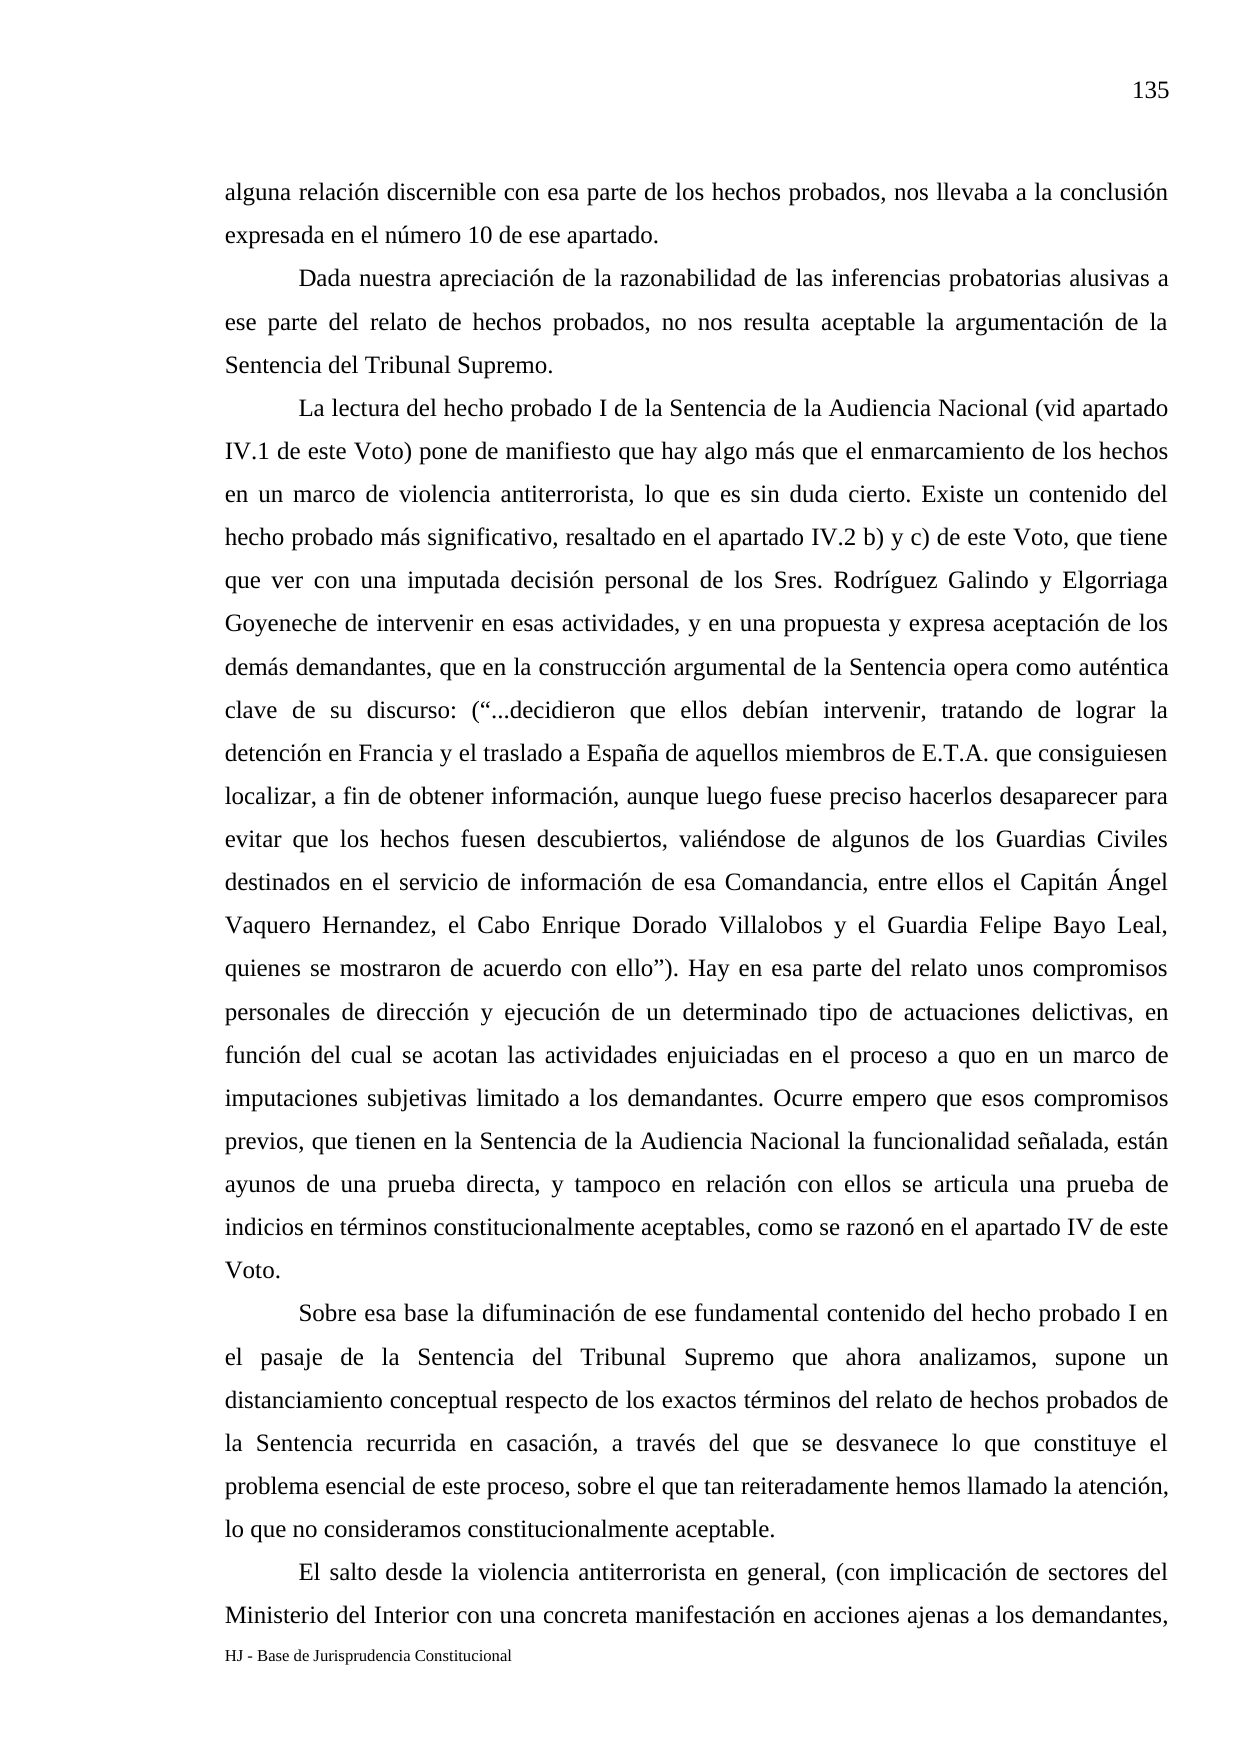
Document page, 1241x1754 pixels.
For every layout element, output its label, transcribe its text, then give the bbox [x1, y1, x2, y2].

text Sobre esa base la difuminación de ese fundamental contenido del hecho probado I en el pasaje de la Sentencia del Tribunal Supremo que ahora analizamos, supone un distanciamiento conceptual respecto de los exactos términos del relato de hechos probados de la Sentencia recurrida en casación, a través del que se desvanece lo que constituye el problema esencial de este proceso, sobre el que tan reiteradamente hemos llamado la atención, lo que no consideramos constitucionalmente aceptable. [224, 1298, 1169, 1543]
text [224, 177, 1169, 249]
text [224, 1557, 1169, 1629]
text La lectura del hecho probado I de la Sentencia de la Audiencia Nacional (vid apartado IV.1 de este Voto) pone de manifiesto que hay algo más que el enmarcamiento de los hechos en un marco de violencia antiterrorista, lo que es sin duda cierto. Existe un contenido del hecho probado más significativo, resaltado en el apartado IV.2 b) y c) de este Voto, que tiene que ver con una imputada decisión personal de los Sres. Rodríguez Galindo y Elgorriaga Goyeneche de intervenir en esas actividades, y en una propuesta y expresa aceptación de los demás demandantes, que en la construcción argumental de la Sentencia opera como auténtica clave de su discurso: (“...decidieron que ellos debían intervenir, tratando de lograr la detención en Francia y el traslado a España de aquellos miembros de E.T.A. que consiguiesen localizar, a fin de obtener información, aunque luego fuese preciso hacerlos desaparecer para evitar que los hechos fuesen descubiertos, valiéndose de algunos de los Guardias Civiles destinados en el servicio de información de esa Comandancia, entre ellos el Capitán Ángel Vaquero Hernandez, el Cabo Enrique Dorado Villalobos y el Guardia Felipe Bayo Leal, quienes se mostraron de acuerdo con ello”). Hay en esa parte del relato unos compromisos personales de dirección y ejecución de un determinado tipo de actuaciones delictivas, en función del cual se acotan las actividades enjuiciadas en el proceso a quo en un marco de imputaciones subjetivas limitado a los demandantes. Ocurre empero que esos compromisos previos, que tienen en la Sentencia de la Audiencia Nacional la funcionalidad señalada, están ayunos de una prueba directa, y tampoco en relación con ellos se articula una prueba de indicios en términos constitucionalmente aceptables, como se razonó en el apartado IV de este Voto. [224, 393, 1169, 1284]
text Dada nuestra apreciación de la razonabilidad de las inferencias probatorias alusivas a ese parte del relato de hechos probados, no nos resulta aceptable la argumentación de la Sentencia del Tribunal Supremo. [224, 263, 1169, 378]
